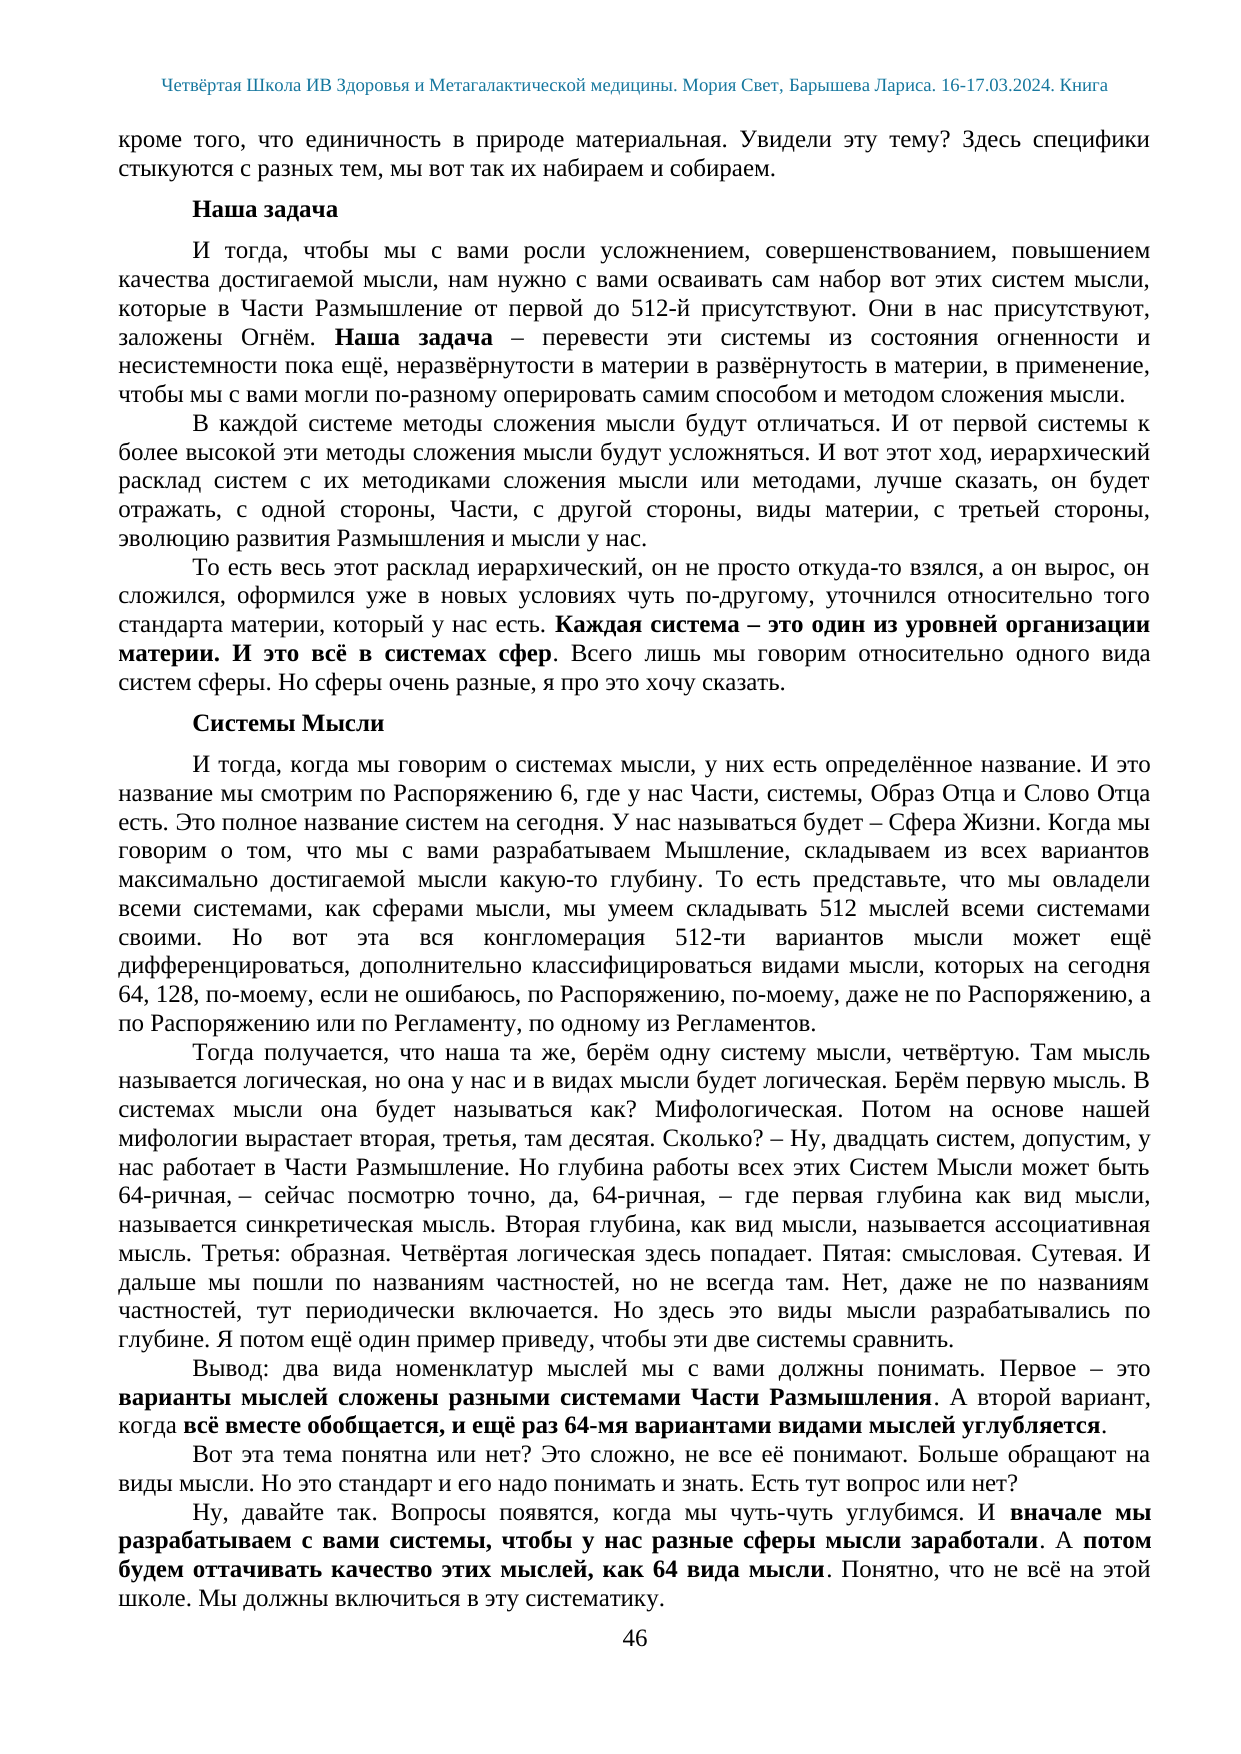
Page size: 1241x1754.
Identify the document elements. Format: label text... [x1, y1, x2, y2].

text То есть весь этот расклад иерархический, он не просто откуда-то взялся, а он вырос, он сложился, оформился уже в новых условиях чуть по-другому, уточнился относительно того стандарта материи, который у нас есть. Каждая система – это один из уровней организации материи. И это всё в системах сфер. Всего лишь мы говорим относительно одного вида систем сферы. Но сферы очень разные, я про это хочу сказать. [118, 552, 1152, 695]
text И тогда, чтобы мы с вами росли усложнением, совершенствованием, повышением качества достигаемой мысли, нам нужно с вами осваивать сам набор вот этих систем мысли, которые в Части Размышление от первой до 512-й присутствуют. Они в нас присутствуют, заложены Огнём. Наша задача – перевести эти системы из состояния огненности и несистемности пока ещё, неразвёрнутости в материи в развёрнутость в материи, в применение, чтобы мы с вами могли по-разному оперировать самим способом и методом сложения мысли. [118, 235, 1152, 408]
text Наша задача [118, 194, 1152, 223]
text Вывод: два вида номенклатур мыслей мы с вами должны понимать. Первое – это варианты мыслей сложены разными системами Части Размышления. А второй вариант, когда всё вместе обобщается, и ещё раз 64-мя вариантами видами мыслей углубляется. [118, 1353, 1152, 1439]
text Вот эта тема понятна или нет? Это сложно, не все её понимают. Больше обращают на виды мысли. Но это стандарт и его надо понимать и знать. Есть тут вопрос или нет? [118, 1439, 1152, 1497]
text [118, 124, 1152, 182]
text Системы Мысли [118, 708, 1152, 737]
text И тогда, когда мы говорим о системах мысли, у них есть определённое название. И это название мы смотрим по Распоряжению 6, где у нас Части, системы, Образ Отца и Слово Отца есть. Это полное название систем на сегодня. У нас называться будет – Сфера Жизни. Когда мы говорим о том, что мы с вами разрабатываем Мышление, складываем из всех вариантов максимально достигаемой мысли какую-то глубину. То есть представьте, что мы овладели всеми системами, как сферами мысли, мы умеем складывать 512 мыслей всеми системами своими. Но вот эта вся конгломерация 512-ти вариантов мысли может ещё дифференцироваться, дополнительно классифицироваться видами мысли, которых на сегодня 64, 128, по-моему, если не ошибаюсь, по Распоряжению, по-моему, даже не по Распоряжению, а по Распоряжению или по Регламенту, по одному из Регламентов. [118, 749, 1152, 1037]
text Ну, давайте так. Вопросы появятся, когда мы чуть-чуть углубимся. И вначале мы разрабатываем с вами системы, чтобы у нас разные сферы мысли заработали. А потом будем оттачивать качество этих мыслей, как 64 вида мысли. Понятно, что не всё на этой школе. Мы должны включиться в эту систематику. [118, 1497, 1152, 1612]
text Тогда получается, что наша та же, берём одну систему мысли, четвёртую. Там мысль называется логическая, но она у нас и в видах мысли будет логическая. Берём первую мысль. В системах мысли она будет называться как? Мифологическая. Потом на основе нашей мифологии вырастает вторая, третья, там десятая. Сколько? – Ну, двадцать систем, допустим, у нас работает в Части Размышление. Но глубина работы всех этих Систем Мысли может быть 64-ричная, – сейчас посмотрю точно, да, 64-ричная, – где первая глубина как вид мысли, называется синкретическая мысль. Вторая глубина, как вид мысли, называется ассоциативная мысль. Третья: образная. Четвёртая логическая здесь попадает. Пятая: смысловая. Сутевая. И дальше мы пошли по названиям частностей, но не всегда там. Нет, даже не по названиям частностей, тут периодически включается. Но здесь это виды мысли разрабатывались по глубине. Я потом ещё один пример приведу, чтобы эти две системы сравнить. [118, 1037, 1152, 1353]
text В каждой системе методы сложения мысли будут отличаться. И от первой системы к более высокой эти методы сложения мысли будут усложняться. И вот этот ход, иерархический расклад систем с их методиками сложения мысли или методами, лучше сказать, он будет отражать, с одной стороны, Части, с другой стороны, виды материи, с третьей стороны, эволюцию развития Размышления и мысли у нас. [118, 408, 1152, 552]
